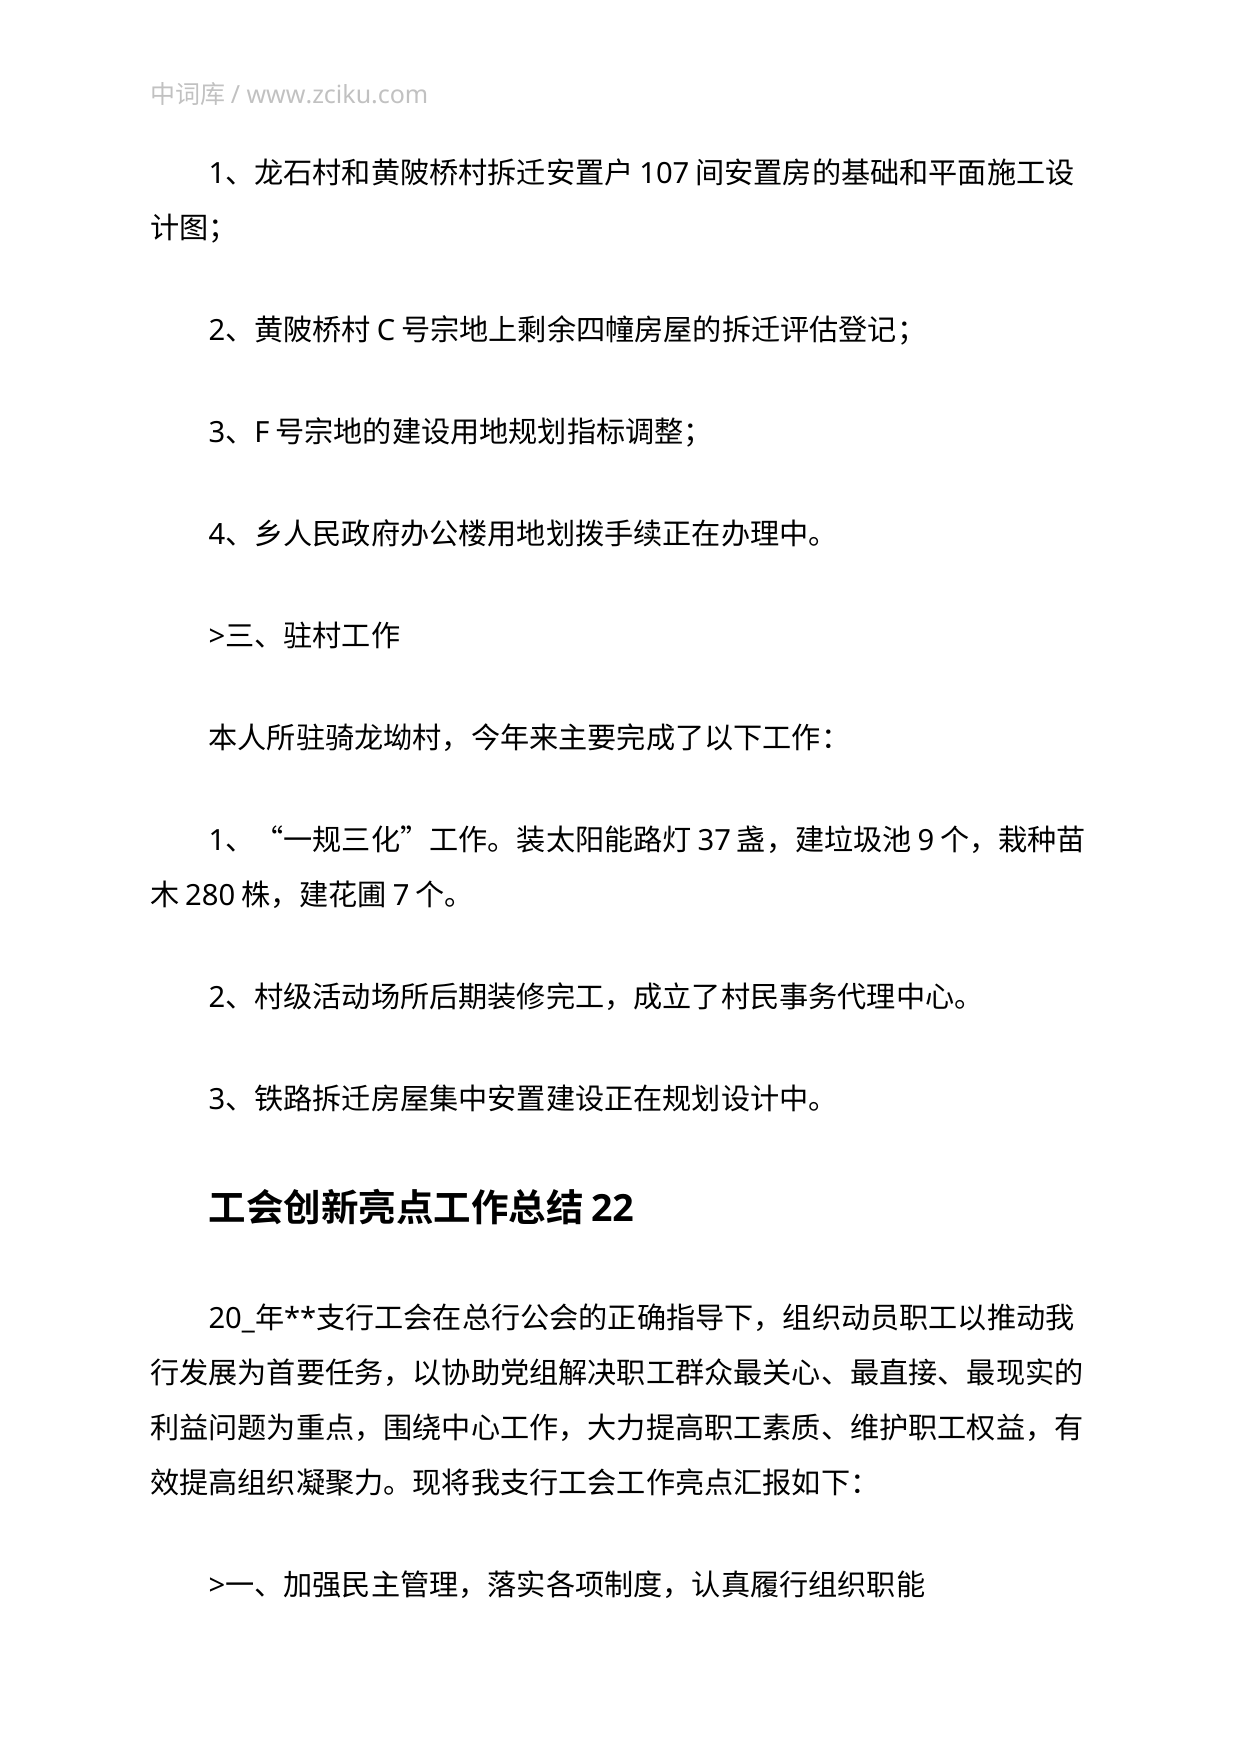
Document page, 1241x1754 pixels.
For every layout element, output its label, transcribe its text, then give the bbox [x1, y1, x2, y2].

text >三、驻村工作 [150, 613, 1090, 655]
text >一、加强民主管理，落实各项制度，认真履行组织职能 [150, 1562, 1090, 1604]
text 本人所驻骑龙坳村，今年来主要完成了以下工作： [150, 715, 1090, 757]
text 1、龙石村和黄陂桥村拆迁安置户107间安置房的基础和平面施工设计图； [150, 150, 1090, 247]
text 4、乡人民政府办公楼用地划拨手续正在办理中。 [150, 511, 1090, 553]
text 工会创新亮点工作总结22 [150, 1177, 1090, 1232]
text 1、“一规三化”工作。装太阳能路灯37盏，建垃圾池9个，栽种苗木280株，建花圃7个。 [150, 816, 1090, 914]
text 2、村级活动场所后期装修完工，成立了村民事务代理中心。 [150, 973, 1090, 1016]
text 2、黄陂桥村C号宗地上剩余四幢房屋的拆迁评估登记； [150, 307, 1090, 349]
text 3、铁路拆迁房屋集中安置建设正在规划设计中。 [150, 1075, 1090, 1118]
text 3、F号宗地的建设用地规划指标调整； [150, 409, 1090, 451]
text 20_年**支行工会在总行公会的正确指导下，组织动员职工以推动我行发展为首要任务，以协助党组解决职工群众最关心、最直接、最现实的利益问题为重点，围绕中心工作，大力提高职工素质、维护职工权益，有效提高组织凝聚力。现将我支行工会工作亮点汇报如下： [150, 1295, 1090, 1502]
